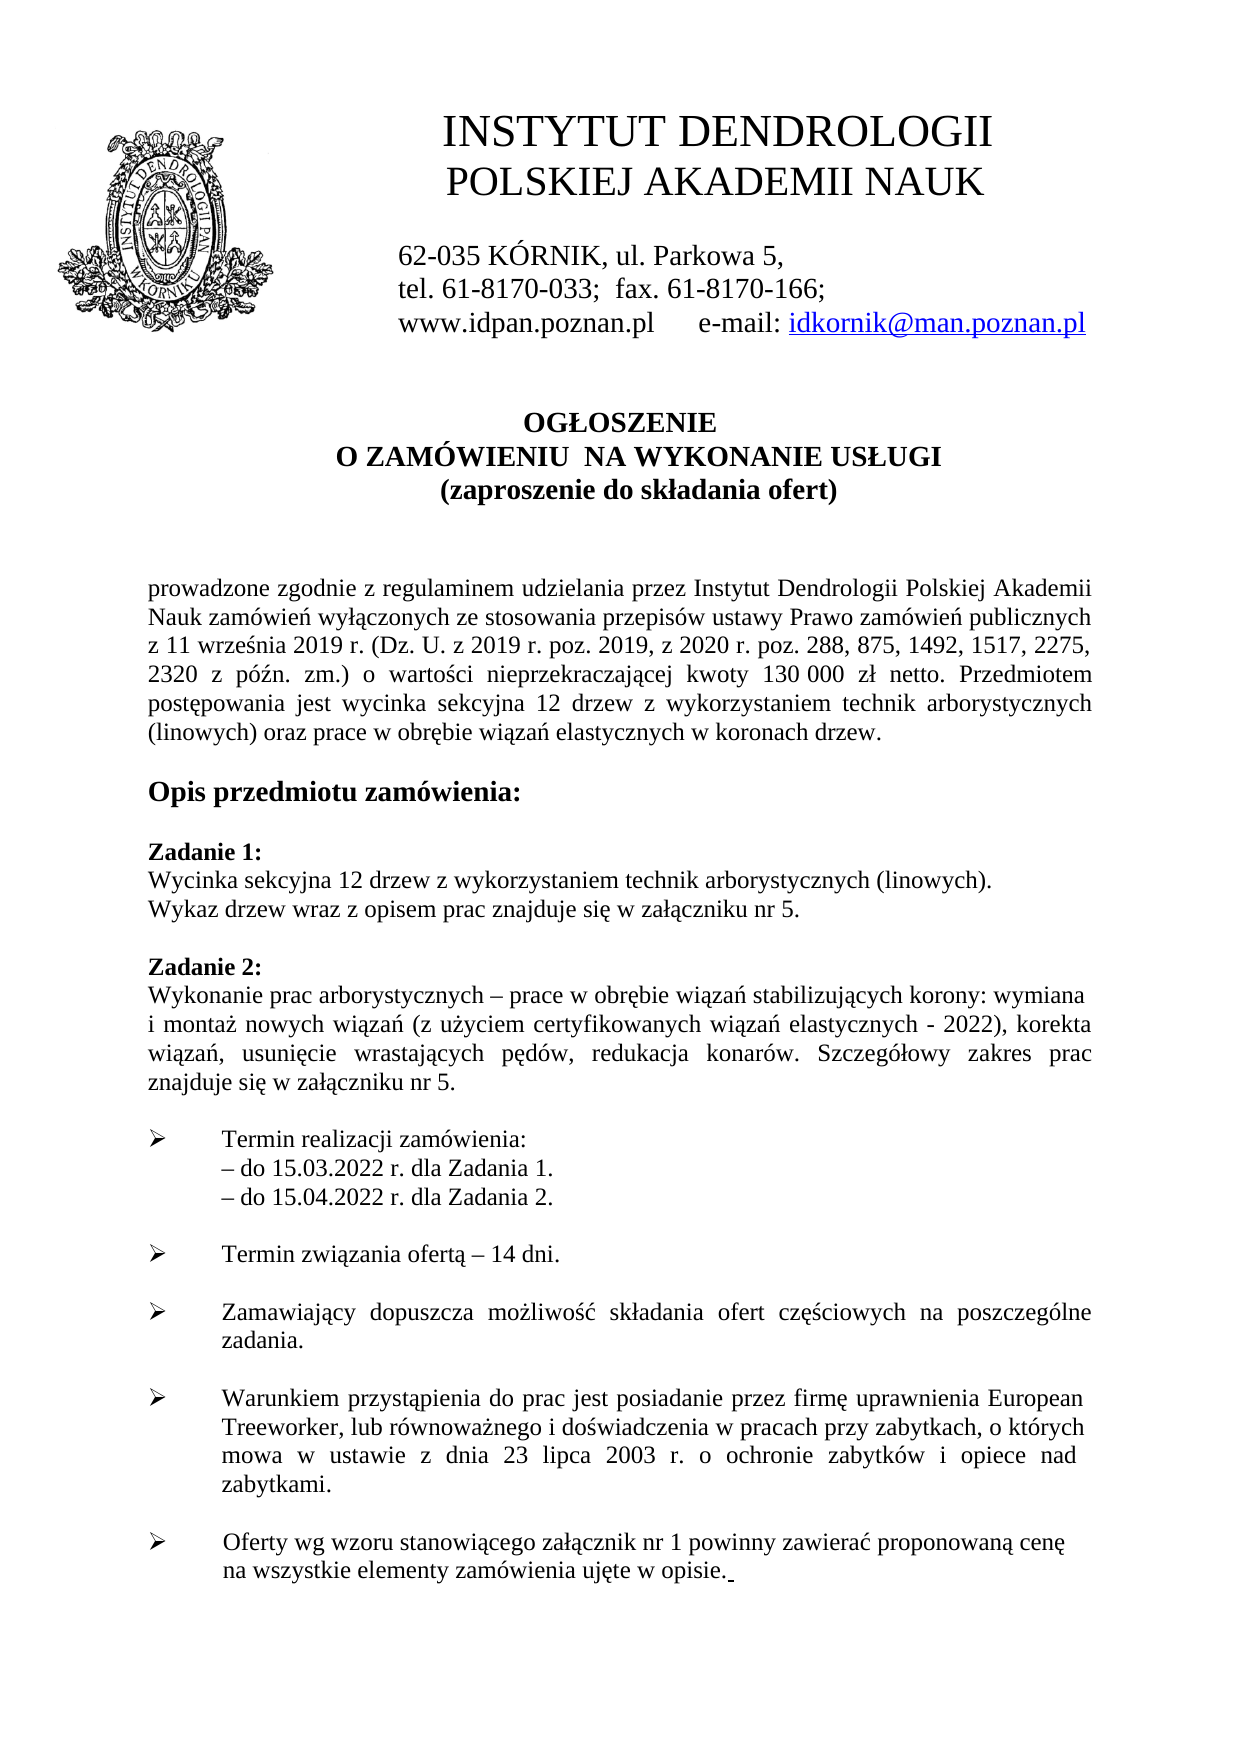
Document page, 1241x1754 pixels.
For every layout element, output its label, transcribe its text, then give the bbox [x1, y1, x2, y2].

text POLSKIEJ AKADEMII NAUK [289, 156, 1093, 204]
text O ZAMÓWIENIU NA WYKONANIE USŁUGI [185, 439, 1093, 472]
text OGŁOSZENIE [148, 405, 1093, 439]
text tel. 61-8170-033; fax. 61-8170-166; [289, 271, 1093, 305]
list Warunkiem przystąpienia do prac jest posiadanie przez firmę uprawnienia European Treeworker, lub równoważnego i doświadczenia w pracach przy zabytkach, o których mowa w ustawie z dnia 23 lipca 2003 r. o ochronie zabytków i opiece nad zabytkami. [148, 1383, 1093, 1498]
text www.idpan.poznan.pl e-mail: idkornik@man.poznan.pl [289, 305, 1093, 338]
list – do 15.03.2022 r. dla Zadania 1. [221, 1153, 1093, 1182]
text Wykonanie prac arborystycznych – prace w obrębie wiązań stabilizujących korony: wymiana i montaż nowych wiązań (z użyciem certyfikowanych wiązań elastycznych - 2022), korekta wiązań, usunięcie wrastających pędów, redukacja konarów. Szczegółowy zakres prac znajduje się w załączniku nr 5. [148, 980, 1093, 1095]
text (zaproszenie do składania ofert) [185, 472, 1093, 506]
text prowadzone zgodnie z regulaminem udzielania przez Instytut Dendrologii Polskiej Akademii Nauk zamówień wyłączonych ze stosowania przepisów ustawy Prawo zamówień publicznych z 11 września 2019 r. (Dz. U. z 2019 r. poz. 2019, z 2020 r. poz. 288, 875, 1492, 1517, 2275, 2320 z późn. zm.) o wartości nieprzekraczającej kwoty 130 000 zł netto. Przedmiotem postępowania jest wycinka sekcyjna 12 drzew z wykorzystaniem technik arborystycznych (linowych) oraz prace w obrębie wiązań elastycznych w koronach drzew. [148, 573, 1093, 746]
text Opis przedmiotu zamówienia: [148, 774, 1093, 808]
list Termin związania ofertą – 14 dni. [148, 1239, 1093, 1268]
list Oferty wg wzoru stanowiącego załącznik nr 1 powinny zawierać proponowaną cenę na wszystkie elementy zamówienia ujęte w opisie. [148, 1527, 1093, 1584]
picture [42, 103, 289, 349]
text 62-035 KÓRNIK, ul. Parkowa 5, [289, 238, 1093, 271]
text INSTYTUT DENDROLOGII [443, 103, 1093, 156]
text – do 15.04.2022 r. dla Zadania 2. [148, 1182, 1093, 1210]
text Zadanie 1: [148, 837, 1093, 865]
text Wykaz drzew wraz z opisem prac znajduje się w załączniku nr 5. [148, 894, 1093, 923]
list Zamawiający dopuszcza możliwość składania ofert częściowych na poszczególne zadania. [148, 1297, 1093, 1354]
text Zadanie 2: [148, 952, 1093, 980]
list Termin realizacji zamówienia: [148, 1124, 1093, 1153]
text Wycinka sekcyjna 12 drzew z wykorzystaniem technik arborystycznych (linowych). [148, 865, 1093, 894]
